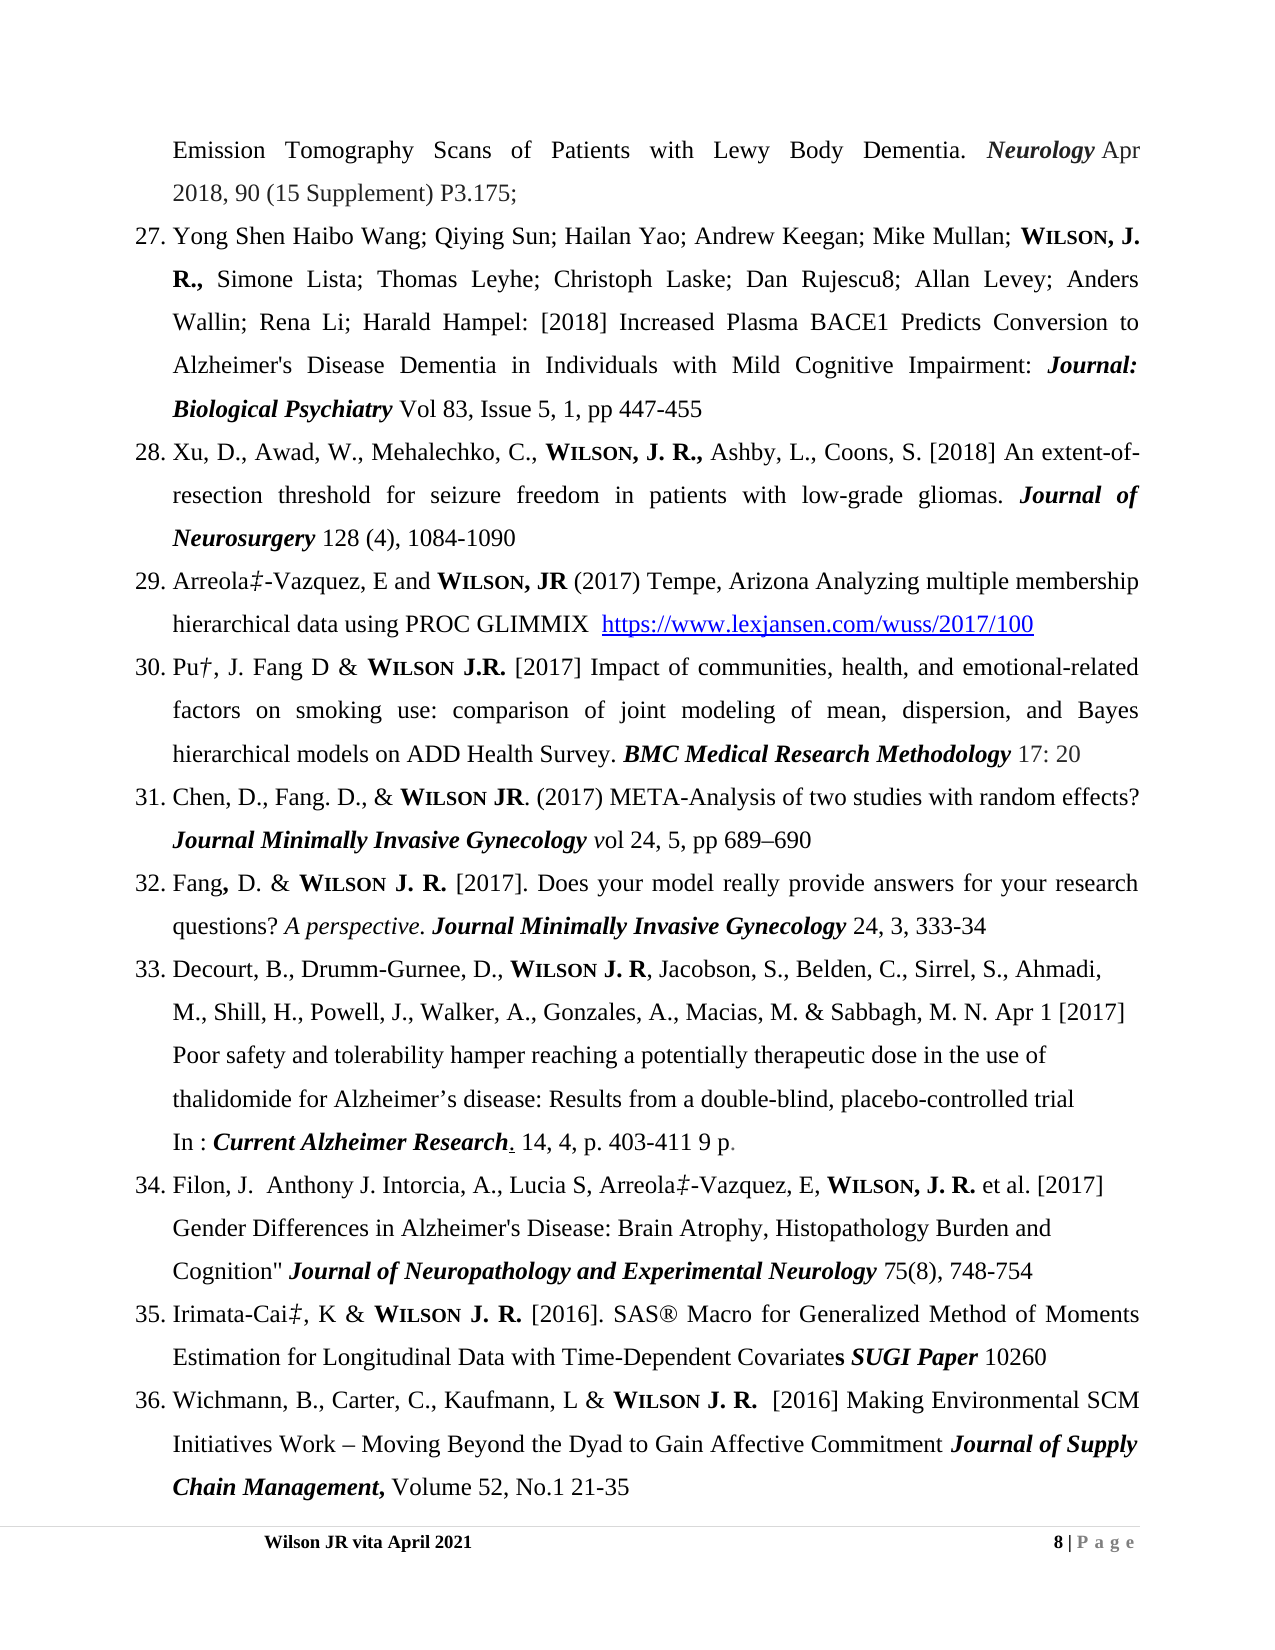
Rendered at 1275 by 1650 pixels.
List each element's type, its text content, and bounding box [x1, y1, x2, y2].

list Xu, D., Awad, W., Mehalechko, C., Wilson, J. R., Ashby, L., Coons, S. [2018] An extent-of-resection threshold for seizure freedom in patients with low-grade gliomas. Journal of Neurosurgery 128 (4), 1084-1090 [135, 437, 1140, 552]
list Fang, D. & Wilson J. R. [2017]. Does your model really provide answers for your research questions? A perspective. Journal Minimally Invasive Gynecology 24, 3, 333-34 [135, 868, 1140, 940]
list Wichmann, B., Carter, C., Kaufmann, L & Wilson J. R. [2016] Making Environmental SCM Initiatives Work – Moving Beyond the Dyad to Gain Affective Commitment Journal of Supply Chain Management, Volume 52, No.1 21-35 [135, 1386, 1140, 1501]
list Arreola-Vazquez, E and Wilson, JR (2017) Tempe, Arizona Analyzing multiple membership hierarchical data using PROC GLIMMIX https://www.lexjansen.com/wuss/2017/100 [135, 566, 1140, 638]
list Filon, J. Anthony J. Intorcia, A., Lucia S, Arreola-Vazquez, E, Wilson, J. R. et al. [2017] Gender Differences in Alzheimer's Disease: Brain Atrophy, Histopathology Burden and Cognition" Journal of Neuropathology and Experimental Neurology 75(8), 748-754 [135, 1170, 1140, 1285]
list Chen, D., Fang. D., & Wilson JR. (2017) META-Analysis of two studies with random effects? Journal Minimally Invasive Gynecology vol 24, 5, pp 689–690 [135, 782, 1140, 854]
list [135, 135, 1140, 207]
list Yong Shen Haibo Wang; Qiying Sun; Hailan Yao; Andrew Keegan; Mike Mullan; Wilson, J. R., Simone Lista; Thomas Leyhe; Christoph Laske; Dan Rujescu8; Allan Levey; Anders Wallin; Rena Li; Harald Hampel: [2018] Increased Plasma BACE1 Predicts Conversion to Alzheimer's Disease Dementia in Individuals with Mild Cognitive Impairment: Journal: Biological Psychiatry Vol 83, Issue 5, 1, pp 447-455 [135, 221, 1140, 422]
list Irimata-Cai, K & Wilson J. R. [2016]. SAS® Macro for Generalized Method of Moments Estimation for Longitudinal Data with Time-Dependent Covariates SUGI Paper 10260 [135, 1299, 1140, 1371]
list Decourt, B., Drumm-Gurnee, D., Wilson J. R, Jacobson, S., Belden, C., Sirrel, S., Ahmadi, M., Shill, H., Powell, J., Walker, A., Gonzales, A., Macias, M. & Sabbagh, M. N. Apr 1 [2017] Poor safety and tolerability hamper reaching a potentially therapeutic dose in the use of thalidomide for Alzheimer’s disease: Results from a double-blind, placebo-controlled trial In : Current Alzheimer Research. 14, 4, p. 403-411 9 p. [135, 954, 1140, 1156]
list Pu, J. Fang D & Wilson J.R. [2017] Impact of communities, health, and emotional-related factors on smoking use: comparison of joint modeling of mean, dispersion, and Bayes hierarchical models on ADD Health Survey. BMC Medical Research Methodology 17: 20 [135, 652, 1140, 767]
